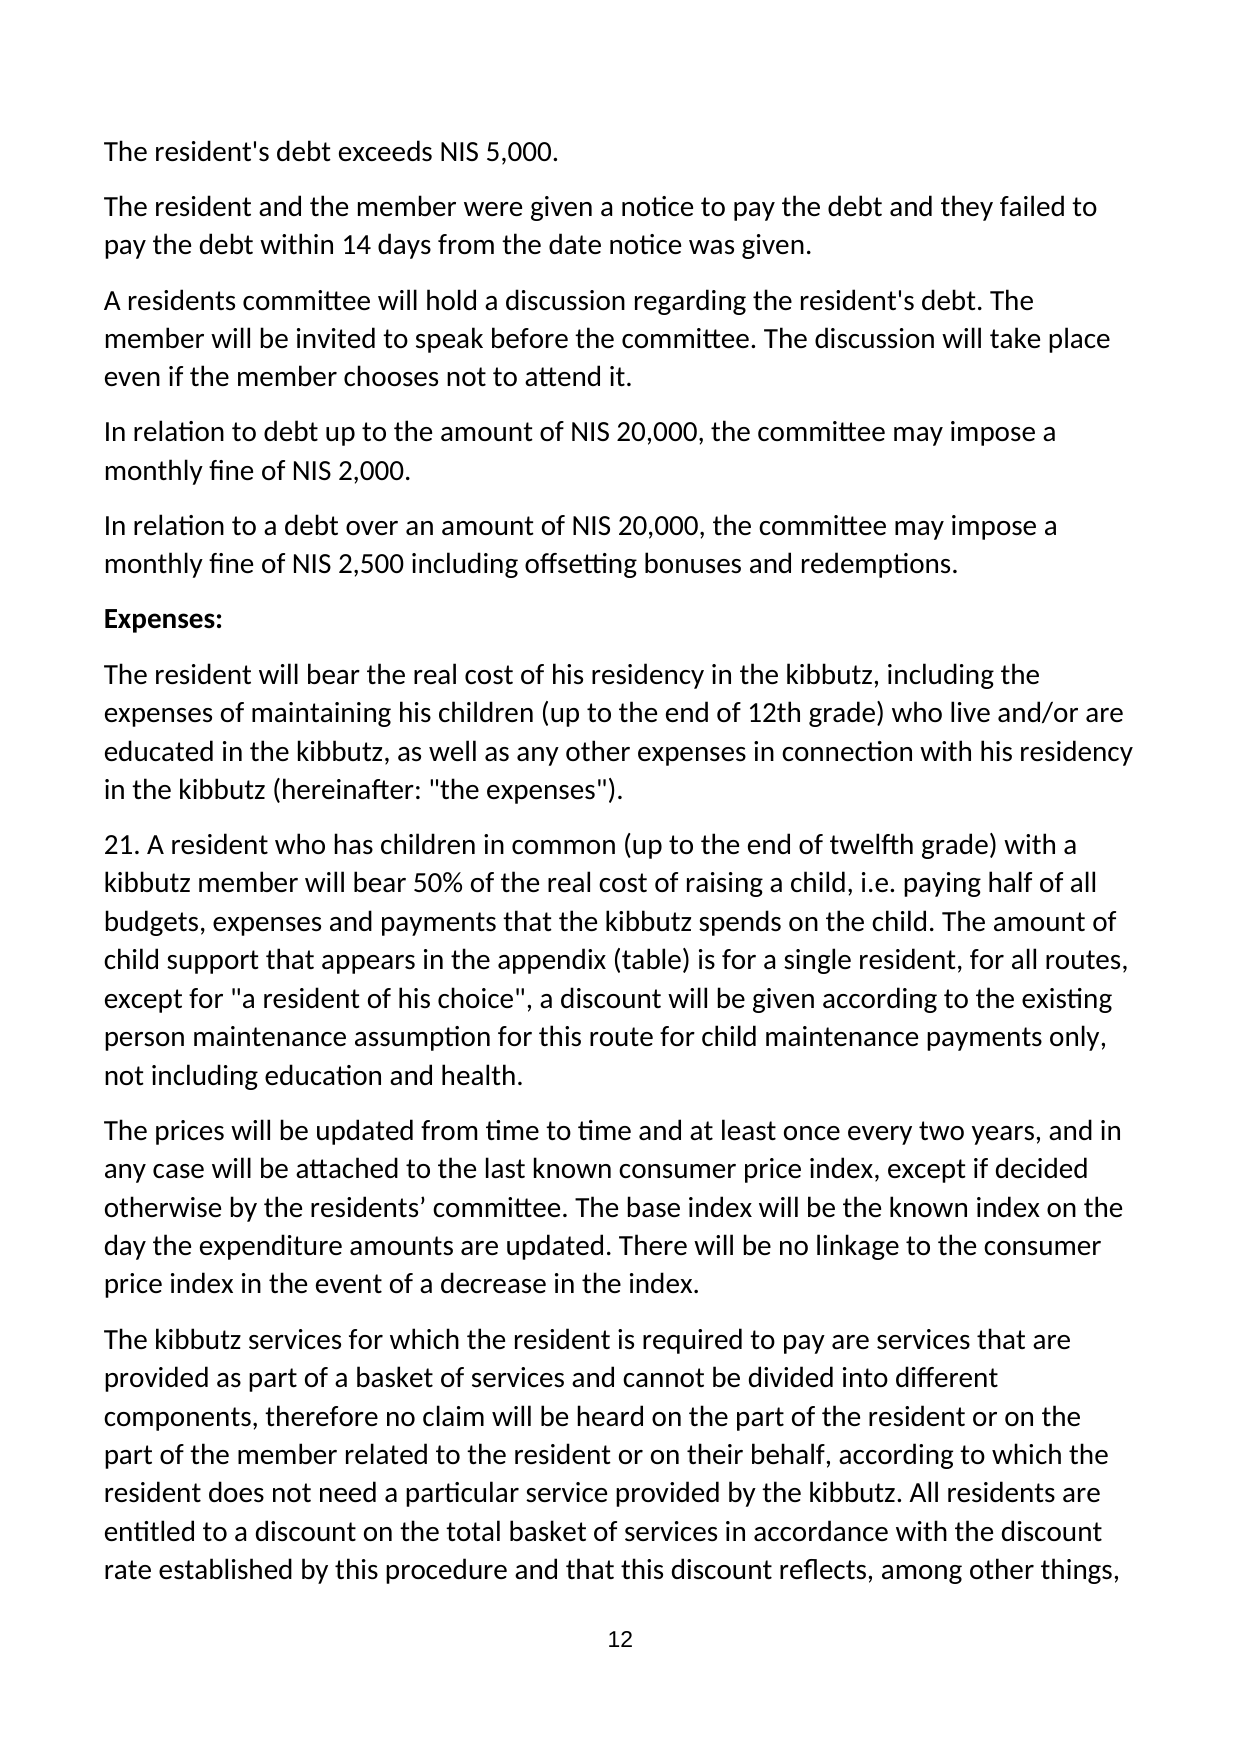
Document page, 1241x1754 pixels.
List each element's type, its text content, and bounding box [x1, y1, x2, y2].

text In relation to debt up to the amount of NIS 20,000, the committee may impose a monthly fine of NIS 2,000. [103, 413, 1137, 488]
text The resident will bear the real cost of his residency in the kibbutz, including the expenses of maintaining his children (up to the end of 12th grade) who live and/or are educated in the kibbutz, as well as any other expenses in connection with his residency in the kibbutz (hereinafter: "the expenses"). [103, 656, 1137, 807]
text In relation to a debt over an amount of NIS 20,000, the committee may impose a monthly fine of NIS 2,500 including offsetting bonuses and redemptions. [103, 507, 1137, 581]
text 21. A resident who has children in common (up to the end of twelfth grade) with a kibbutz member will bear 50% of the real cost of raising a child, i.e. paying half of all budgets, expenses and payments that the kibbutz spends on the child. The amount of child support that appears in the appendix (table) is for a single resident, for all routes, except for "a resident of his choice", a discount will be given according to the existing person maintenance assumption for this route for child maintenance payments only, not including education and health. [103, 826, 1137, 1092]
text The resident and the member were given a notice to pay the debt and they failed to pay the debt within 14 days from the date notice was given. [103, 188, 1137, 262]
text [103, 1321, 1137, 1587]
text A residents committee will hold a discussion regarding the resident's debt. The member will be invited to speak before the committee. The discussion will take place even if the member chooses not to attend it. [103, 282, 1137, 394]
text Expenses: [103, 601, 1137, 636]
text The resident's debt exceeds NIS 5,000. [103, 133, 1137, 168]
text The prices will be updated from time to time and at least once every two years, and in any case will be attached to the last known consumer price index, except if decided otherwise by the residents’ committee. The base index will be the known index on the day the expenditure amounts are updated. There will be no linkage to the consumer price index in the event of a decrease in the index. [103, 1112, 1137, 1301]
